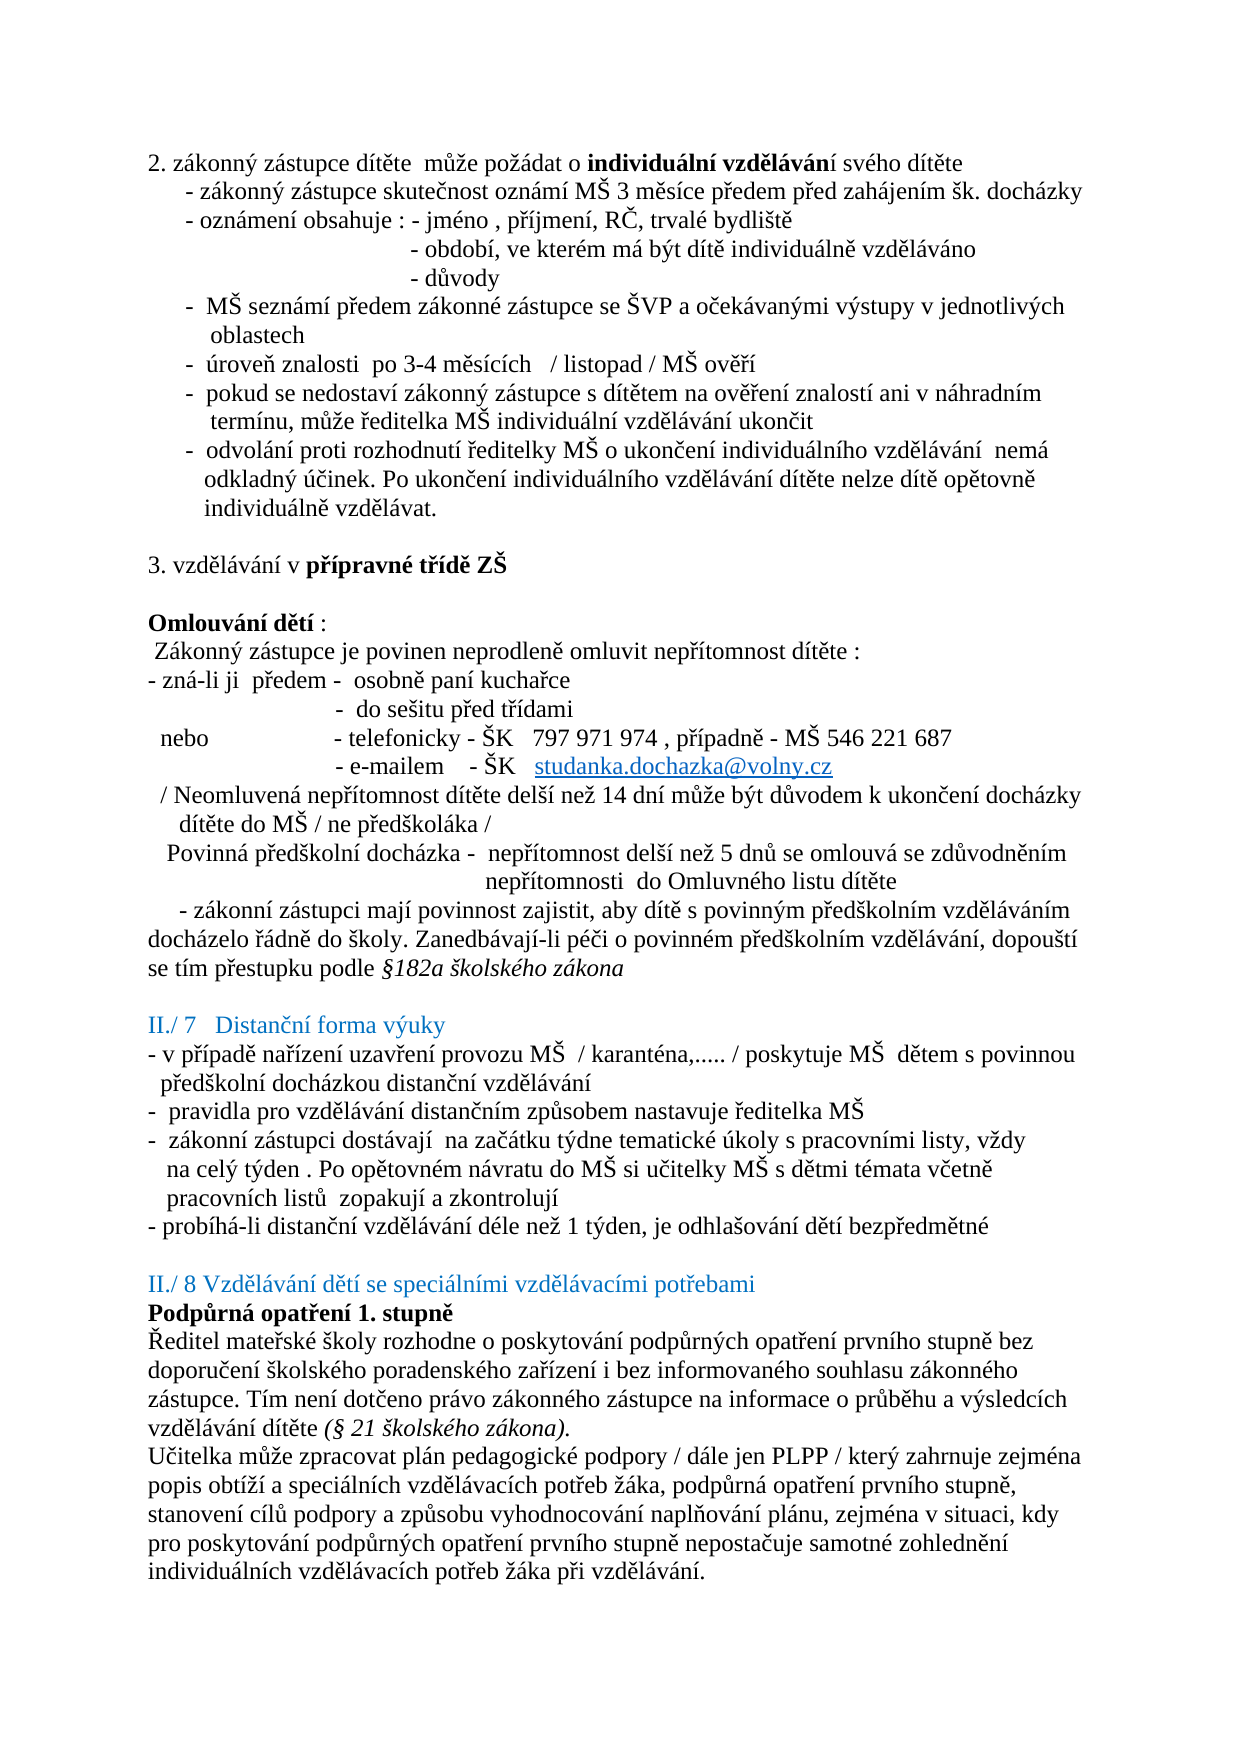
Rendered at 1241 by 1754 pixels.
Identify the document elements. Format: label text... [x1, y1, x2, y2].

text - úroveň znalosti po 3-4 měsících / listopad / MŠ ověří [148, 349, 1093, 378]
text 3. vzdělávání v přípravné třídě ZŠ [148, 550, 1093, 579]
text - do sešitu před třídami [148, 694, 1093, 723]
text II./ 8 Vzdělávání dětí se speciálními vzdělávacími potřebami [148, 1269, 1093, 1298]
text nepřítomnosti do Omluvného listu dítěte [148, 866, 1093, 895]
text Ředitel mateřské školy rozhodne o poskytování podpůrných opatření prvního stupně bez doporučení školského poradenského zařízení i bez informovaného souhlasu zákonného zástupce. Tím není dotčeno právo zákonného zástupce na informace o průběhu a výsledcích vzdělávání dítěte (§ 21 školského zákona). [148, 1326, 1093, 1441]
text Učitelka může zpracovat plán pedagogické podpory / dále jen PLPP / který zahrnuje zejména popis obtíží a speciálních vzdělávacích potřeb žáka, podpůrná opatření prvního stupně, stanovení cílů podpory a způsobu vyhodnocování naplňování plánu, zejména v situaci, kdy pro poskytování podpůrných opatření prvního stupně nepostačuje samotné zohlednění individuálních vzdělávacích potřeb žáka při vzdělávání. [148, 1441, 1093, 1585]
text - zná-li ji předem - osobně paní kuchařce [148, 665, 1093, 694]
text předškolní docházkou distanční vzdělávání [148, 1068, 1093, 1096]
text - zákonní zástupci dostávají na začátku týdne tematické úkoly s pracovními listy, vždy [148, 1125, 1093, 1154]
text individuálně vzdělávat. [148, 493, 1093, 521]
text - oznámení obsahuje : - jméno , příjmení, RČ, trvalé bydliště [148, 205, 1093, 234]
text - důvody [148, 263, 1093, 291]
text oblastech [148, 320, 1093, 349]
text - v případě nařízení uzavření provozu MŠ / karanténa,..... / poskytuje MŠ dětem s povinnou [148, 1039, 1093, 1068]
text na celý týden . Po opětovném návratu do MŠ si učitelky MŠ s dětmi témata včetně [148, 1154, 1093, 1183]
text - e-mailem - ŠK studanka.dochazka@volny.cz [148, 751, 1093, 780]
text termínu, může ředitelka MŠ individuální vzdělávání ukončit [148, 406, 1093, 435]
text - pravidla pro vzdělávání distančním způsobem nastavuje ředitelka MŠ [148, 1096, 1093, 1125]
text Povinná předškolní docházka - nepřítomnost delší než 5 dnů se omlouvá se zdůvodněním [148, 838, 1093, 866]
text - probíhá-li distanční vzdělávání déle než 1 týden, je odhlašování dětí bezpředmětné [148, 1211, 1093, 1240]
text Zákonný zástupce je povinen neprodleně omluvit nepřítomnost dítěte : [148, 636, 1093, 665]
text odkladný účinek. Po ukončení individuálního vzdělávání dítěte nelze dítě opětovně [148, 464, 1093, 493]
text Podpůrná opatření 1. stupně [148, 1298, 1093, 1326]
text - pokud se nedostaví zákonný zástupce s dítětem na ověření znalostí ani v náhradním [148, 378, 1093, 406]
text II./ 7 Distanční forma výuky [148, 1010, 1093, 1039]
text - zákonný zástupce skutečnost oznámí MŠ 3 měsíce předem před zahájením šk. docházky [148, 176, 1093, 205]
text dítěte do MŠ / ne předškoláka / [148, 809, 1093, 838]
text / Neomluvená nepřítomnost dítěte delší než 14 dní může být důvodem k ukončení docházky [148, 780, 1093, 809]
text nebo - telefonicky - ŠK 797 971 974 , případně - MŠ 546 221 687 [148, 723, 1093, 751]
text - odvolání proti rozhodnutí ředitelky MŠ o ukončení individuálního vzdělávání nemá [148, 435, 1093, 464]
text Omlouvání dětí : [148, 608, 1093, 636]
text - období, ve kterém má být dítě individuálně vzděláváno [148, 234, 1093, 263]
text 2. zákonný zástupce dítěte může požádat o individuální vzdělávání svého dítěte [148, 148, 1093, 176]
text - zákonní zástupci mají povinnost zajistit, aby dítě s povinným předškolním vzděláváním docházelo řádně do školy. Zanedbávají-li péči o povinném předškolním vzdělávání, dopouští se tím přestupku podle §182a školského zákona [148, 895, 1093, 981]
text pracovních listů zopakují a zkontrolují [148, 1183, 1093, 1211]
text - MŠ seznámí předem zákonné zástupce se ŠVP a očekávanými výstupy v jednotlivých [148, 291, 1093, 320]
